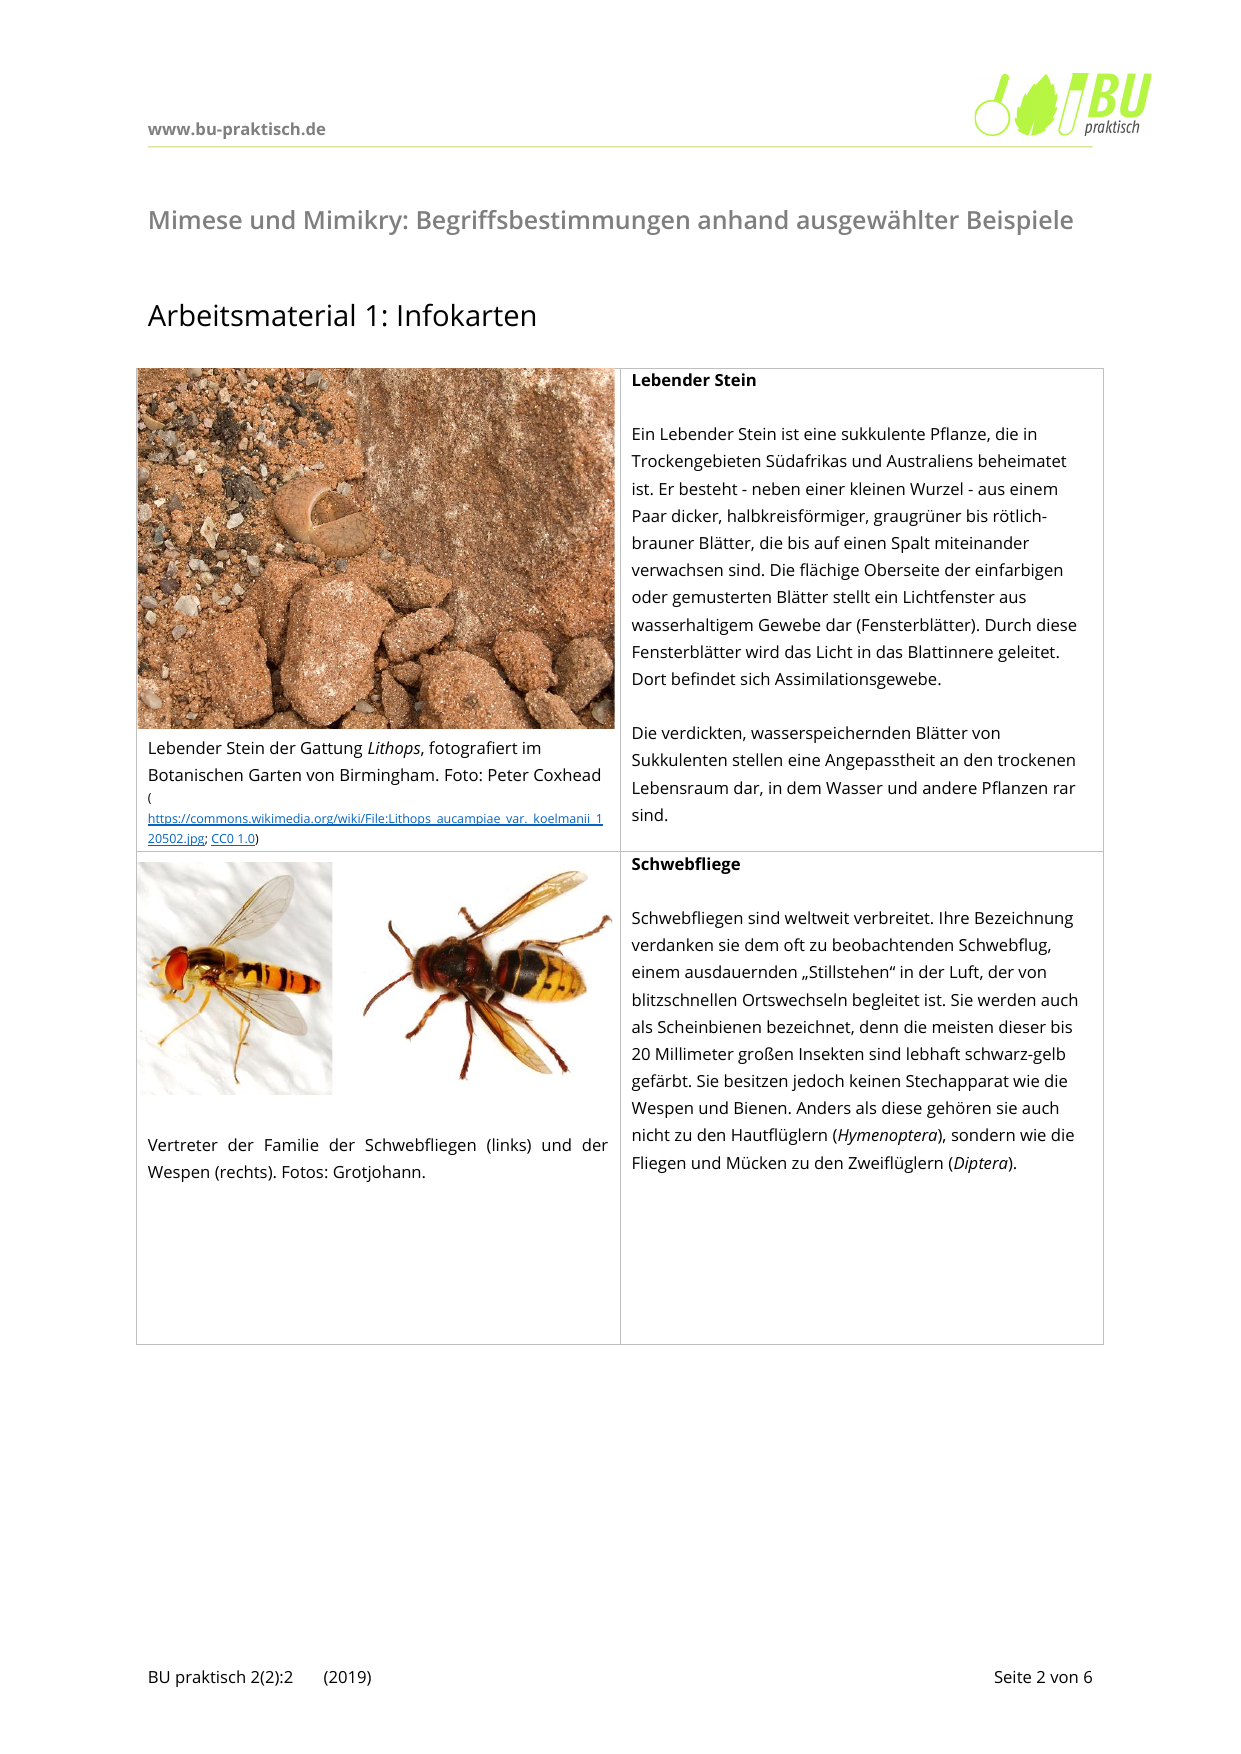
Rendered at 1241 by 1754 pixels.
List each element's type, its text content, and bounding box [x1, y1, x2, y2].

picture [974, 73, 1152, 136]
text Arbeitsmaterial 1: Infokarten [148, 295, 1092, 334]
text Mimese und Mimikry: Begriffsbestimmungen anhand ausgewählter Beispiele [148, 202, 1092, 236]
table_header Lebender Stein der Gattung Lithops, fotografiert im Botanischen Garten von Birmingham. Foto: Peter Coxhead (https://commons.wikimedia.org/wiki/File:Lithops_aucampiae_var._koelmanii_120502.jpg; CC0 1.0) [137, 369, 620, 851]
table_cell Vertreter der Familie der Schwebfliegen (links) und der Wespen (rechts). Fotos: Grotjohann. [137, 852, 620, 1344]
table_header Lebender Stein Ein Lebender Stein ist eine sukkulente Pflanze, die in Trockengebieten Südafrikas und Australiens beheimatet ist. Er besteht - neben einer kleinen Wurzel - aus einem Paar dicker, halbkreisförmiger, graugrüner bis rötlich-brauner Blätter, die bis auf einen Spalt miteinander verwachsen sind. Die flächige Oberseite der einfarbigen oder gemusterten Blätter stellt ein Lichtfenster aus wasserhaltigem Gewebe dar (Fensterblätter). Durch diese Fensterblätter wird das Licht in das Blattinnere geleitet. Dort befindet sich Assimilationsgewebe. Die verdickten, wasserspeichernden Blätter von Sukkulenten stellen eine Angepasstheit an den trockenen Lebensraum dar, in dem Wasser und andere Pflanzen rar sind. [621, 369, 1103, 851]
table_cell Schwebfliege Schwebfliegen sind weltweit verbreitet. Ihre Bezeichnung verdanken sie dem oft zu beobachtenden Schwebflug, einem ausdauernden „Stillstehen“ in der Luft, der von blitzschnellen Ortswechseln begleitet ist. Sie werden auch als Scheinbienen bezeichnet, denn die meisten dieser bis großen Insekten sind lebhaft schwarz-gelb gefärbt. Sie besitzen jedoch keinen Stechapparat wie die Wespen und Bienen. Anders als diese gehören sie auch nicht zu den Hautflüglern (Hymenoptera), sondern wie die Fliegen und Mücken zu den Zweiflüglern (Diptera). [621, 852, 1103, 1344]
picture [136, 368, 615, 728]
